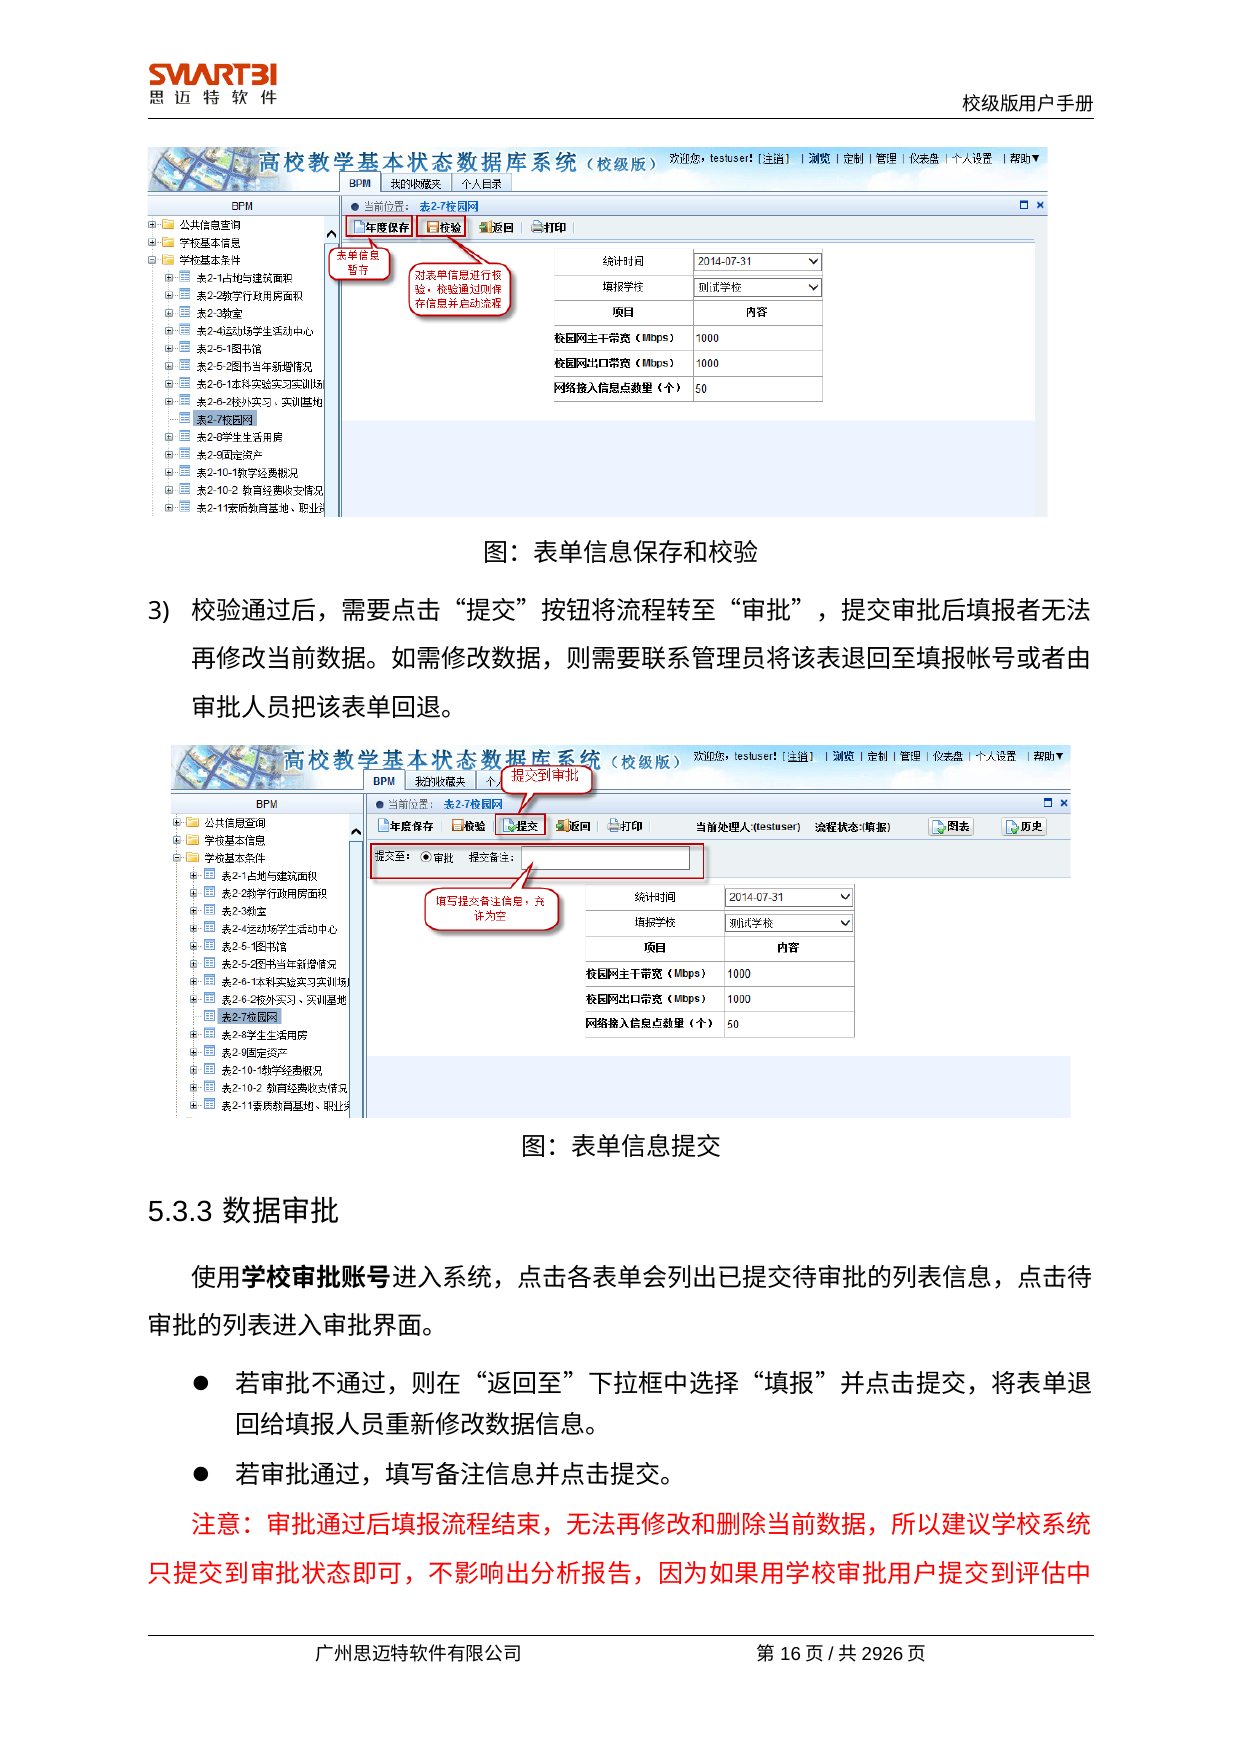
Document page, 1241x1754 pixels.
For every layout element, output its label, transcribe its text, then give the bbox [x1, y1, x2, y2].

text 图：表单信息保存和校验 [148, 533, 1094, 569]
picture [147, 147, 1048, 517]
picture [141, 50, 283, 114]
picture [170, 745, 1071, 1118]
text 图：表单信息提交 [148, 1126, 1094, 1162]
text 使用学校审批账号进入系统，点击各表单会列出已提交待审批的列表信息，点击待审批的列表进入审批界面。 [148, 1257, 1094, 1342]
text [148, 1505, 1094, 1590]
subtitle 数据审批 [148, 1187, 1094, 1230]
list 若审批不通过，则在“返回至”下拉框中选择“填报”并点击提交，将表单退回给填报人员重新修改数据信息。 [191, 1363, 1094, 1441]
list 校验通过后，需要点击“提交”按钮将流程转至“审批”，提交审批后填报者无法再修改当前数据。如需修改数据，则需要联系管理员将该表退回至填报帐号或者由审批人员把该表单回退。 [148, 590, 1094, 724]
list 若审批通过，填写备注信息并点击提交。 [191, 1455, 1094, 1491]
